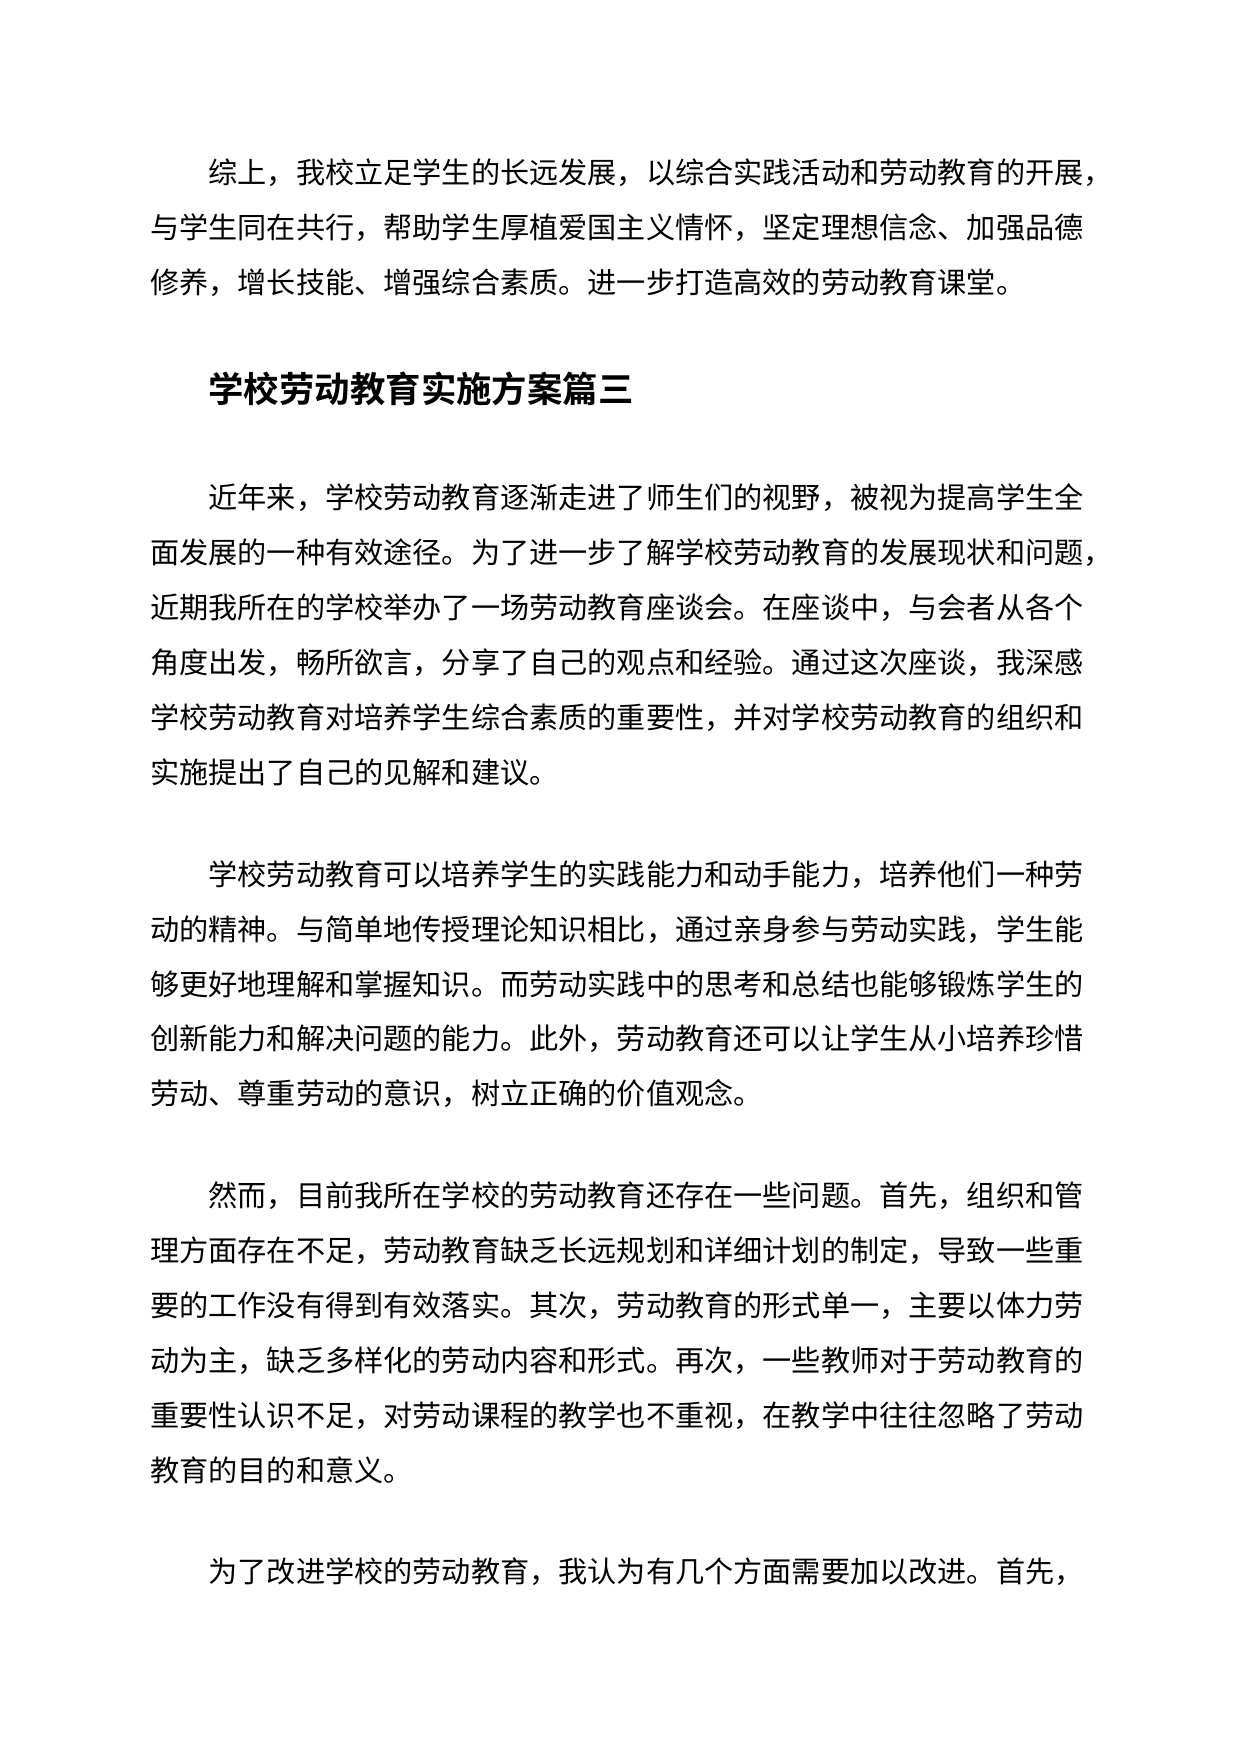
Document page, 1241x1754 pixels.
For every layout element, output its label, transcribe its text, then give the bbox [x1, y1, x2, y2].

text 学校劳动教育实施方案篇三 [150, 362, 1090, 413]
text 然而，目前我所在学校的劳动教育还存在一些问题。首先，组织和管理方面存在不足，劳动教育缺乏长远规划和详细计划的制定，导致一些重要的工作没有得到有效落实。其次，劳动教育的形式单一，主要以体力劳动为主，缺乏多样化的劳动内容和形式。再次，一些教师对于劳动教育的重要性认识不足，对劳动课程的教学也不重视，在教学中往往忽略了劳动教育的目的和意义。 [150, 1173, 1090, 1489]
text 综上，我校立足学生的长远发展，以综合实践活动和劳动教育的开展，与学生同在共行，帮助学生厚植爱国主义情怀，坚定理想信念、加强品德修养，增长技能、增强综合素质。进一步打造高效的劳动教育课堂。 [150, 150, 1090, 302]
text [150, 1549, 1090, 1591]
text 学校劳动教育可以培养学生的实践能力和动手能力，培养他们一种劳动的精神。与简单地传授理论知识相比，通过亲身参与劳动实践，学生能够更好地理解和掌握知识。而劳动实践中的思考和总结也能够锻炼学生的创新能力和解决问题的能力。此外，劳动教育还可以让学生从小培养珍惜劳动、尊重劳动的意识，树立正确的价值观念。 [150, 851, 1090, 1113]
text 近年来，学校劳动教育逐渐走进了师生们的视野，被视为提高学生全面发展的一种有效途径。为了进一步了解学校劳动教育的发展现状和问题，近期我所在的学校举办了一场劳动教育座谈会。在座谈中，与会者从各个角度出发，畅所欲言，分享了自己的观点和经验。通过这次座谈，我深感学校劳动教育对培养学生综合素质的重要性，并对学校劳动教育的组织和实施提出了自己的见解和建议。 [150, 475, 1090, 792]
